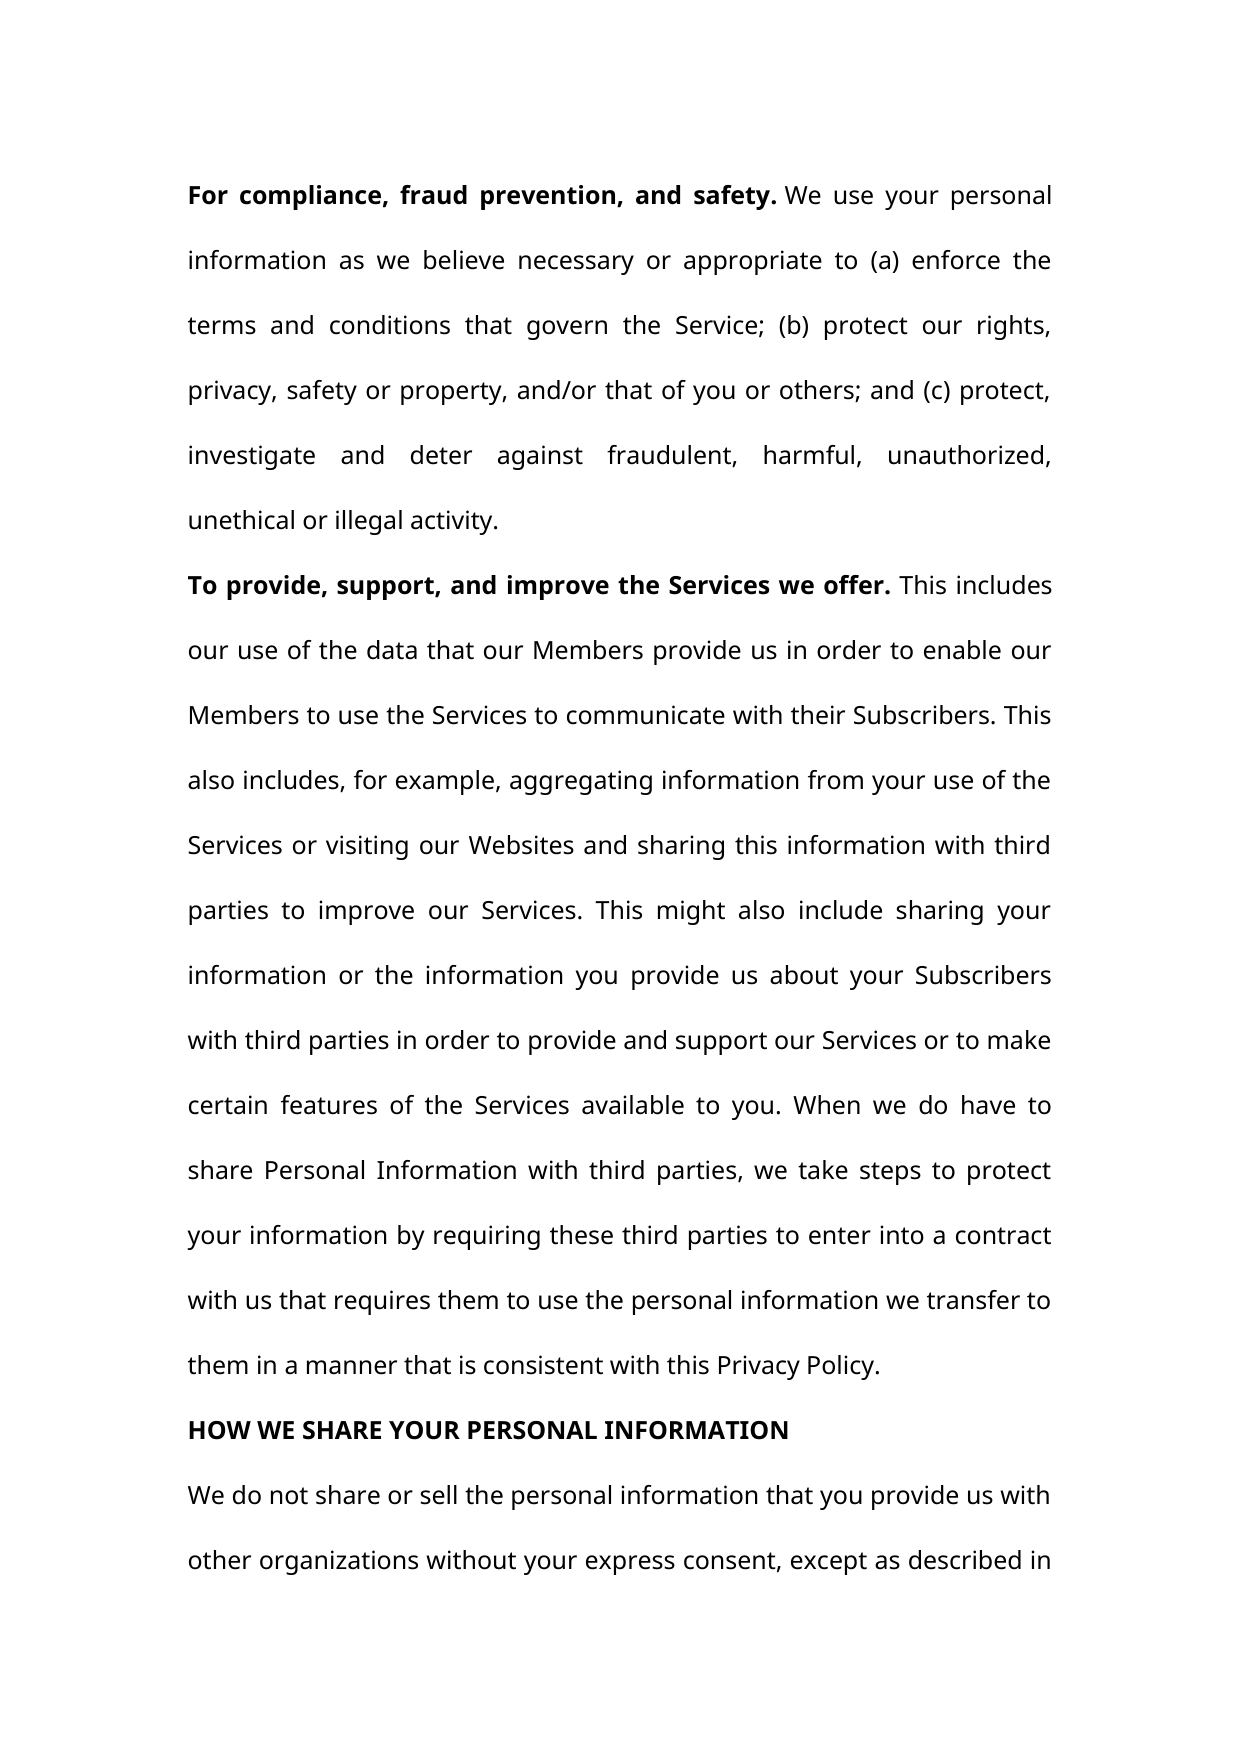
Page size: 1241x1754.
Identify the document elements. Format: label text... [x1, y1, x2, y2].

text To provide, support, and improve the Services we offer. This includes our use of the data that our Members provide us in order to enable our Members to use the Services to communicate with their Subscribers. This also includes, for example, aggregating information from your use of the Services or visiting our Websites and sharing this information with third parties to improve our Services. This might also include sharing your information or the information you provide us about your Subscribers with third parties in order to provide and support our Services or to make certain features of the Services available to you. When we do have to share Personal Information with third parties, we take steps to protect your information by requiring these third parties to enter into a contract with us that requires them to use the personal information we transfer to them in a manner that is consistent with this Privacy Policy. [187, 552, 1053, 1397]
text For compliance, fraud prevention, and safety. We use your personal information as we believe necessary or appropriate to (a) enforce the terms and conditions that govern the Service; (b) protect our rights, privacy, safety or property, and/or that of you or others; and (c) protect, investigate and deter against fraudulent, harmful, unauthorized, unethical or illegal activity. [187, 162, 1053, 552]
text HOW WE SHARE YOUR PERSONAL INFORMATION [187, 1397, 1053, 1462]
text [187, 1462, 1053, 1592]
